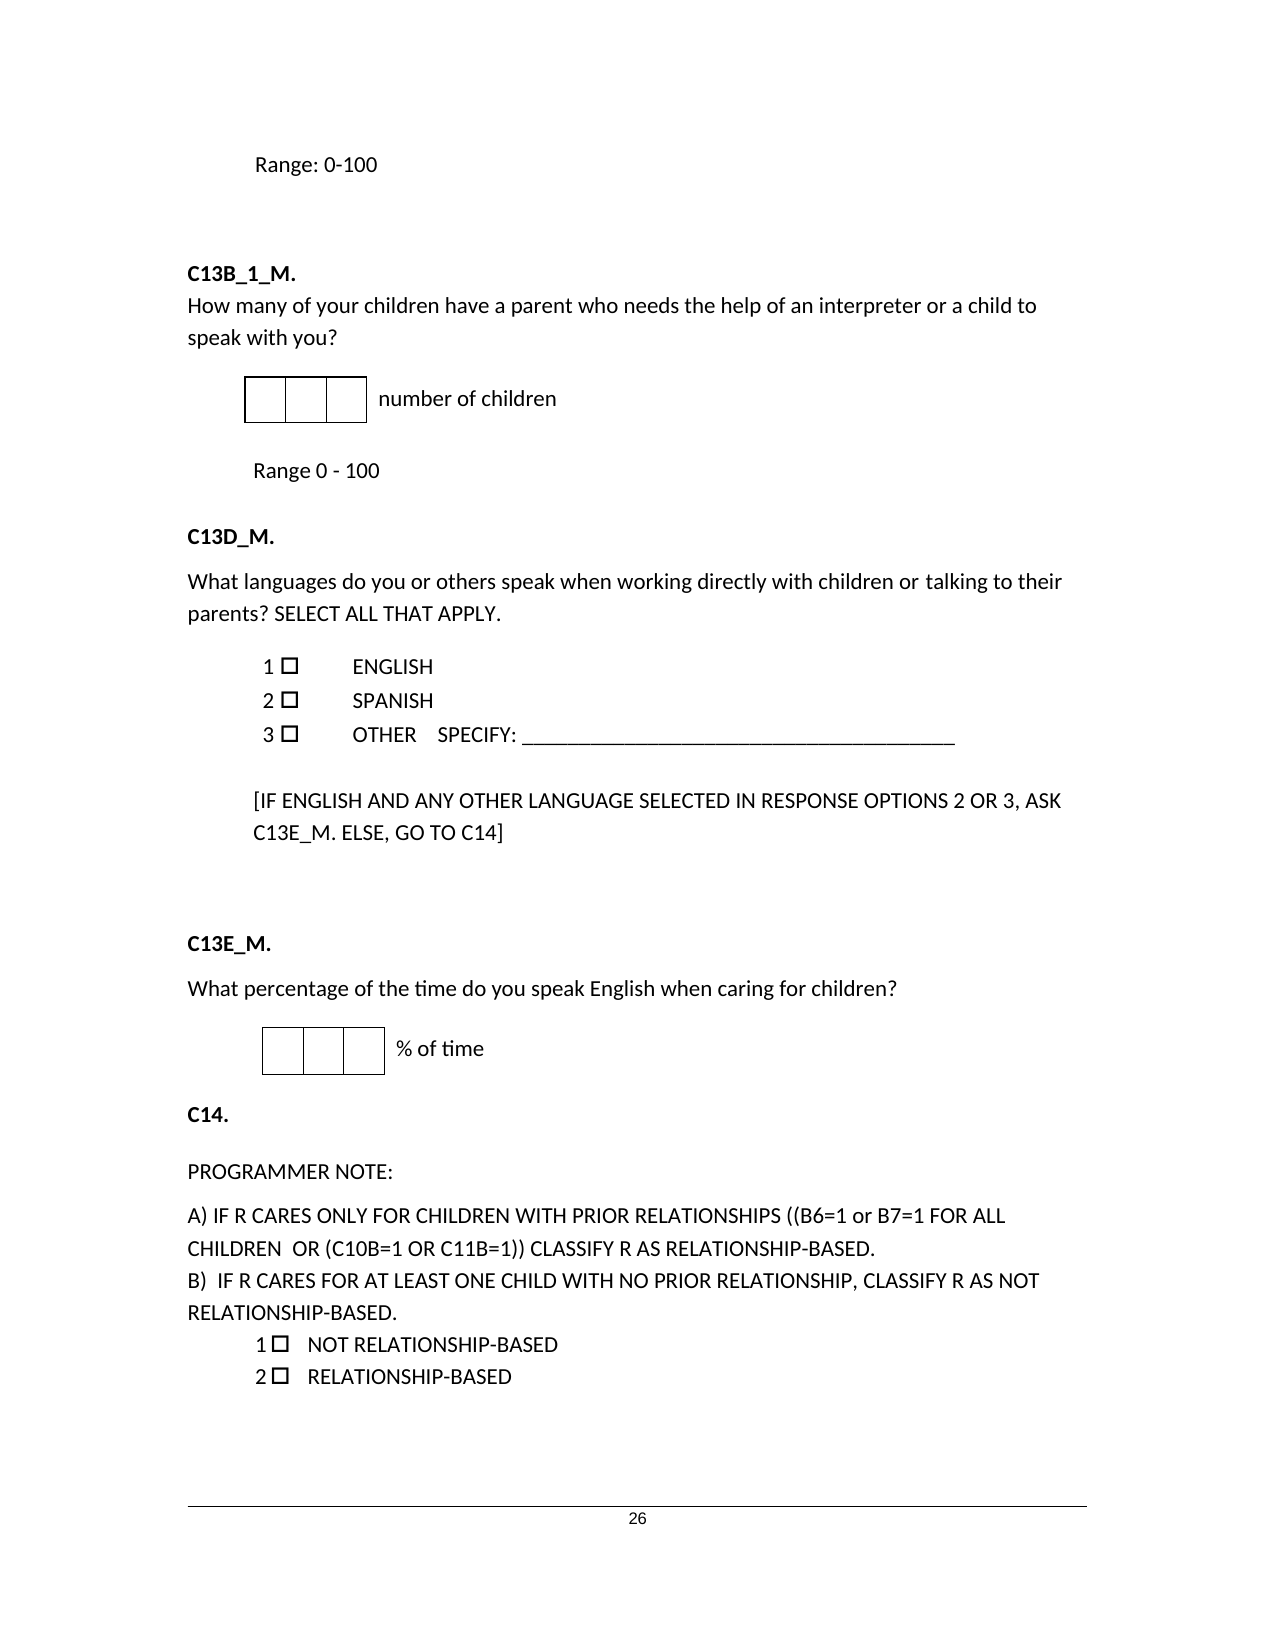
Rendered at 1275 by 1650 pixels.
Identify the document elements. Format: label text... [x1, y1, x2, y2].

text 1 NOT RELATIONSHIP-BASED [255, 1330, 1087, 1358]
text [IF ENGLISH AND ANY OTHER LANGUAGE SELECTED IN RESPONSE OPTIONS 2 OR 3, ASK C13E_M. ELSE, GO TO C14] [253, 786, 1087, 846]
text Range: 0-100 [255, 150, 1087, 178]
text How many of your children have a parent who needs the help of an interpreter or a child to speak with you? [187, 291, 1087, 351]
text What percentage of the time do you speak English when caring for children? [187, 974, 1087, 1002]
text 2 RELATIONSHIP-BASED [255, 1362, 1087, 1391]
table_header [304, 1028, 343, 1074]
text A) IF R CARES ONLY FOR CHILDREN WITH PRIOR RELATIONSHIPS ((B6=1 or B7=1 FOR ALL CHILDREN OR (C10B=1 OR C11B=1)) CLASSIFY R AS RELATIONSHIP-BASED. [187, 1202, 1087, 1262]
table_header [263, 1028, 303, 1074]
text What languages do you or others speak when working directly with children or talking to their parents? SELECT ALL THAT APPLY. [187, 567, 1087, 627]
table_header % of time [385, 1027, 684, 1074]
text C13D_M. [187, 522, 1087, 550]
table_header [327, 378, 366, 422]
text PROGRAMMER NOTE: [187, 1157, 1087, 1185]
text Range 0 - 100 [187, 457, 1087, 485]
text C13E_M. [187, 929, 1087, 957]
table_header [344, 1028, 384, 1074]
table_header [246, 378, 285, 422]
table_header number of children [367, 376, 667, 422]
text 1 English [262, 652, 1087, 680]
text 3 Other SPECIFY: ______________________________________ [262, 721, 1087, 749]
text B) IF R CARES FOR AT LEAST ONE CHILD WITH NO PRIOR RELATIONSHIP, CLASSIFY R AS NOT RELATIONSHIP-BASED. [187, 1266, 1087, 1326]
table_header [286, 378, 326, 422]
text C13B_1_M. [187, 259, 1087, 287]
text 2 Spanish [262, 686, 1087, 714]
text C14. [187, 1100, 1087, 1128]
